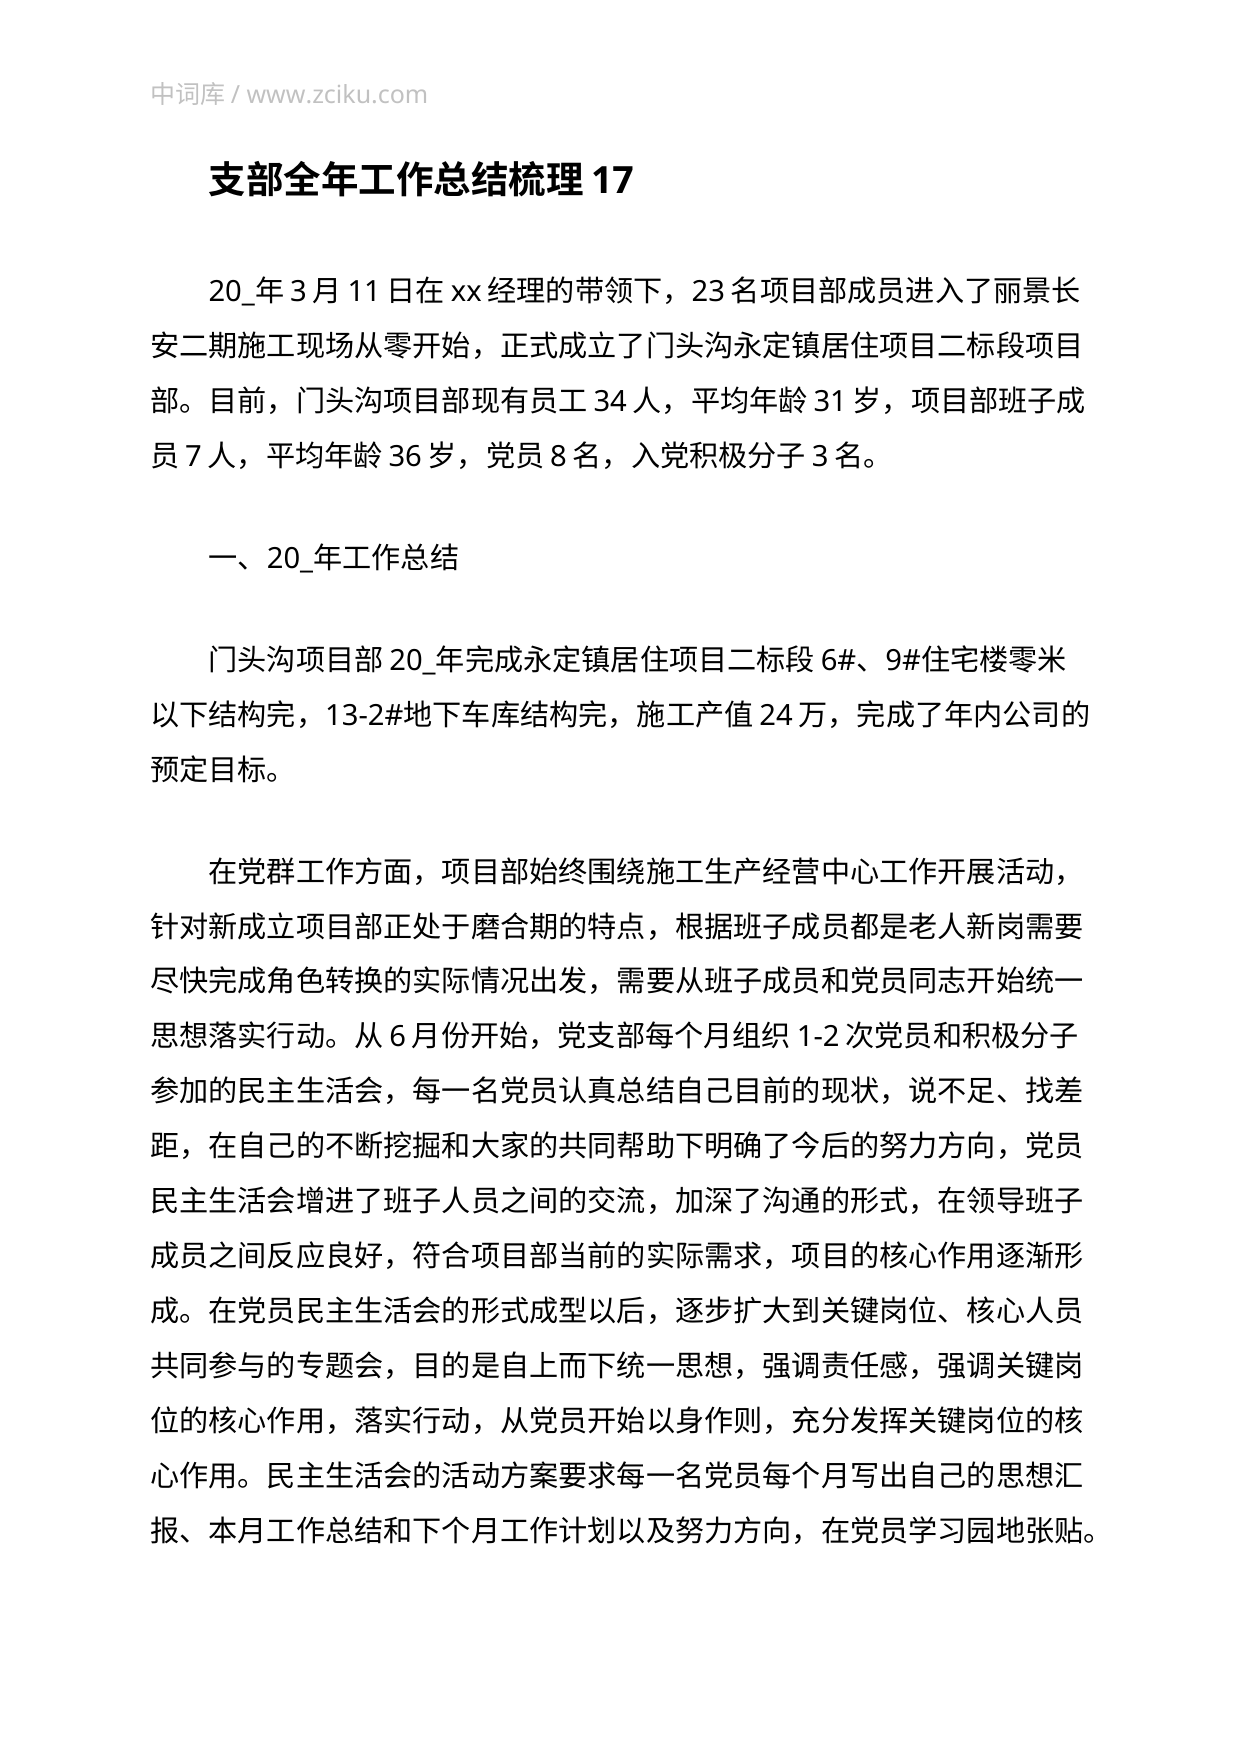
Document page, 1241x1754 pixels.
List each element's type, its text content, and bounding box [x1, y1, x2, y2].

text 门头沟项目部20_年完成永定镇居住项目二标段6#、9#住宅楼零米以下结构完，13-2#地下车库结构完，施工产值24万，完成了年内公司的预定目标。 [150, 636, 1090, 789]
text 一、20_年工作总结 [150, 534, 1090, 577]
text 20_年3月11日在xx经理的带领下，23名项目部成员进入了丽景长安二期施工现场从零开始，正式成立了门头沟永定镇居住项目二标段项目部。目前，门头沟项目部现有员工34人，平均年龄31岁，项目部班子成员7人，平均年龄36岁，党员8名，入党积极分子3名。 [150, 268, 1090, 475]
text 支部全年工作总结梳理17 [150, 150, 1090, 204]
text 在党群工作方面，项目部始终围绕施工生产经营中心工作开展活动，针对新成立项目部正处于磨合期的特点，根据班子成员都是老人新岗需要尽快完成角色转换的实际情况出发，需要从班子成员和党员同志开始统一思想落实行动。从6月份开始，党支部每个月组织1-2次党员和积极分子参加的民主生活会，每一名党员认真总结自己目前的现状，说不足、找差距，在自己的不断挖掘和大家的共同帮助下明确了今后的努力方向，党员民主生活会增进了班子人员之间的交流，加深了沟通的形式，在领导班子成员之间反应良好，符合项目部当前的实际需求，项目的核心作用逐渐形成。在党员民主生活会的形式成型以后，逐步扩大到关键岗位、核心人员共同参与的专题会，目的是自上而下统一思想，强调责任感，强调关键岗位的核心作用，落实行动，从党员开始以身作则，充分发挥关键岗位的核心作用。民主生活会的活动方案要求每一名党员每个月写出自己的思想汇报、本月工作总结和下个月工作计划以及努力方向，在党员学习园地张贴。 [150, 848, 1090, 1549]
